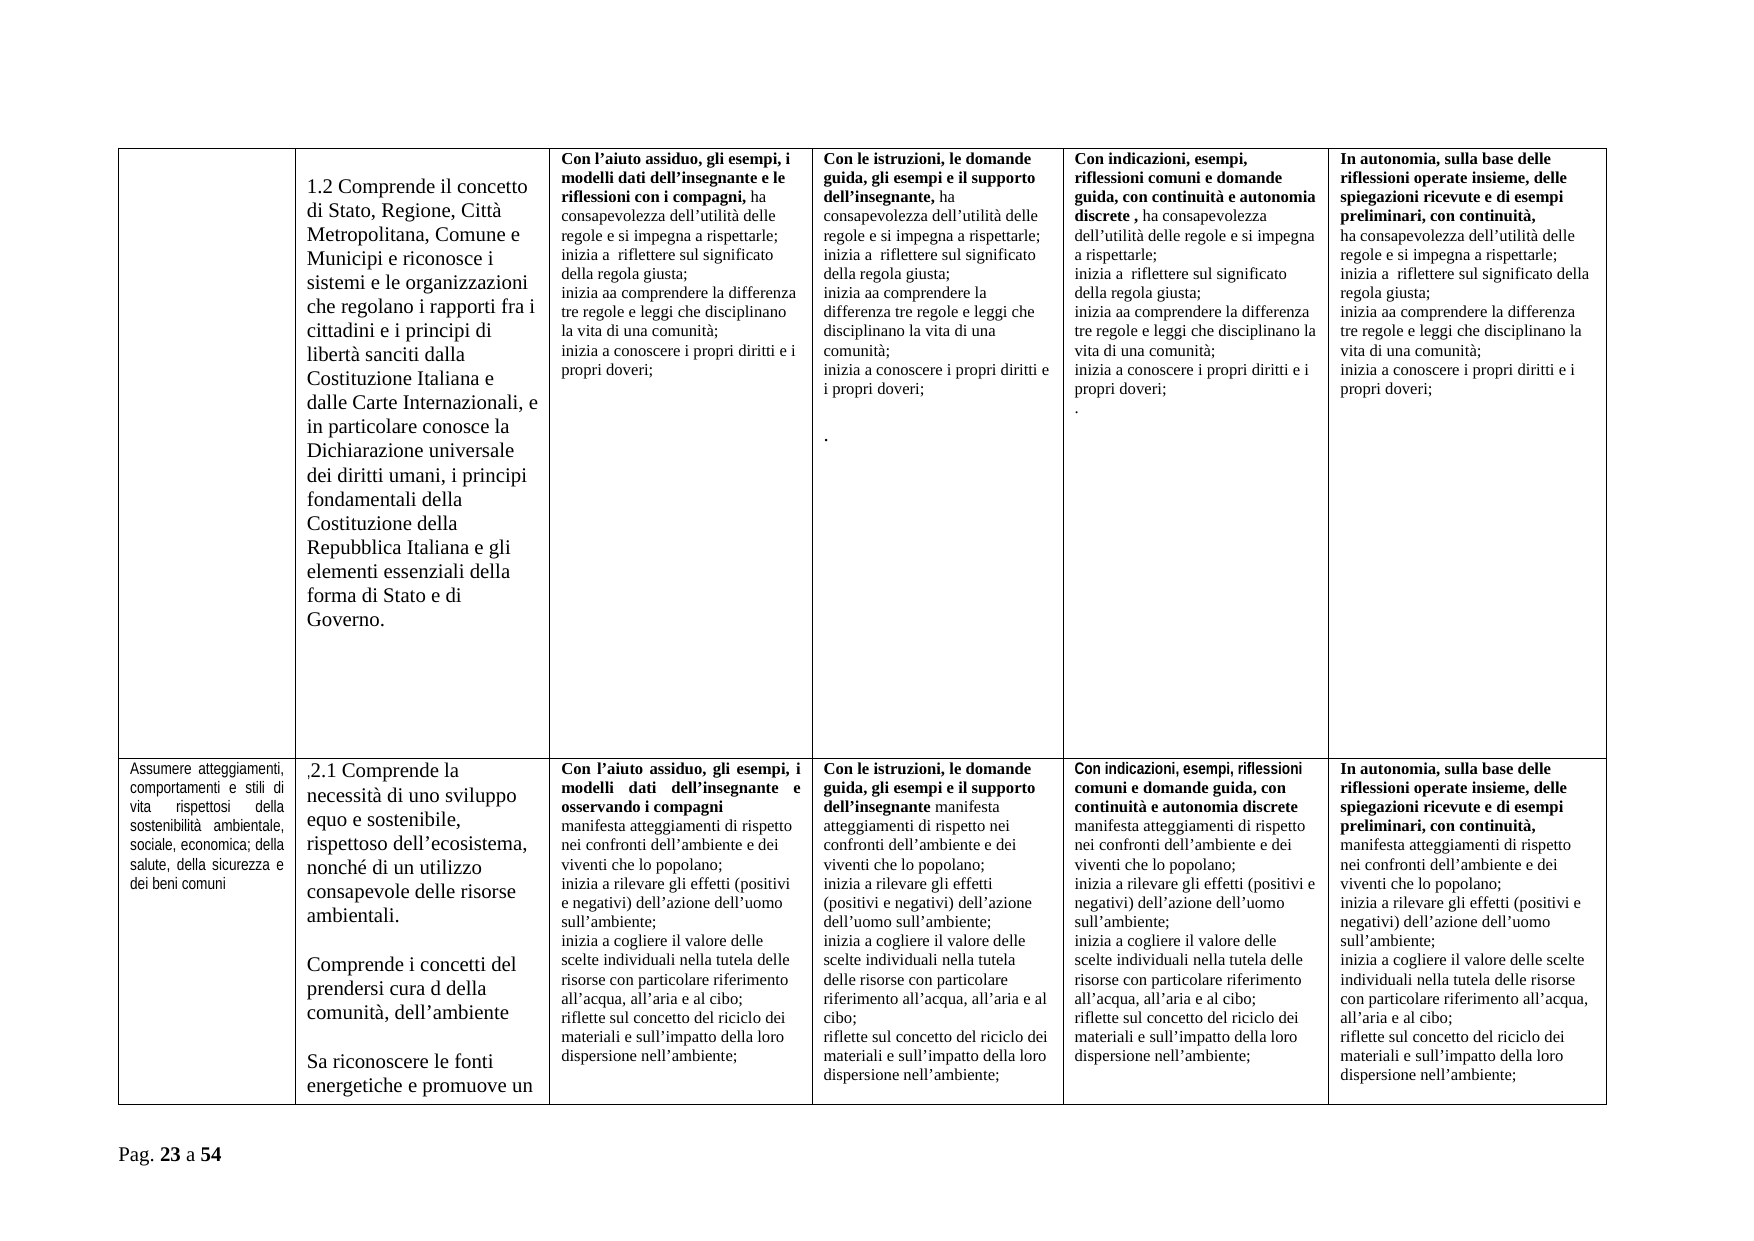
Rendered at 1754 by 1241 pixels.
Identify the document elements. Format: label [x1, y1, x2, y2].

table_cell [550, 759, 812, 1103]
table_cell [1064, 759, 1328, 1103]
table_cell [813, 759, 1063, 1103]
table_cell [1064, 149, 1328, 757]
table_cell [296, 149, 549, 757]
table_cell [119, 759, 295, 1103]
table_cell [1329, 759, 1606, 1103]
table_cell [550, 149, 812, 757]
table_cell [813, 149, 1063, 757]
table_cell [1329, 149, 1606, 757]
table_cell [296, 759, 549, 1103]
table_cell [119, 149, 295, 757]
